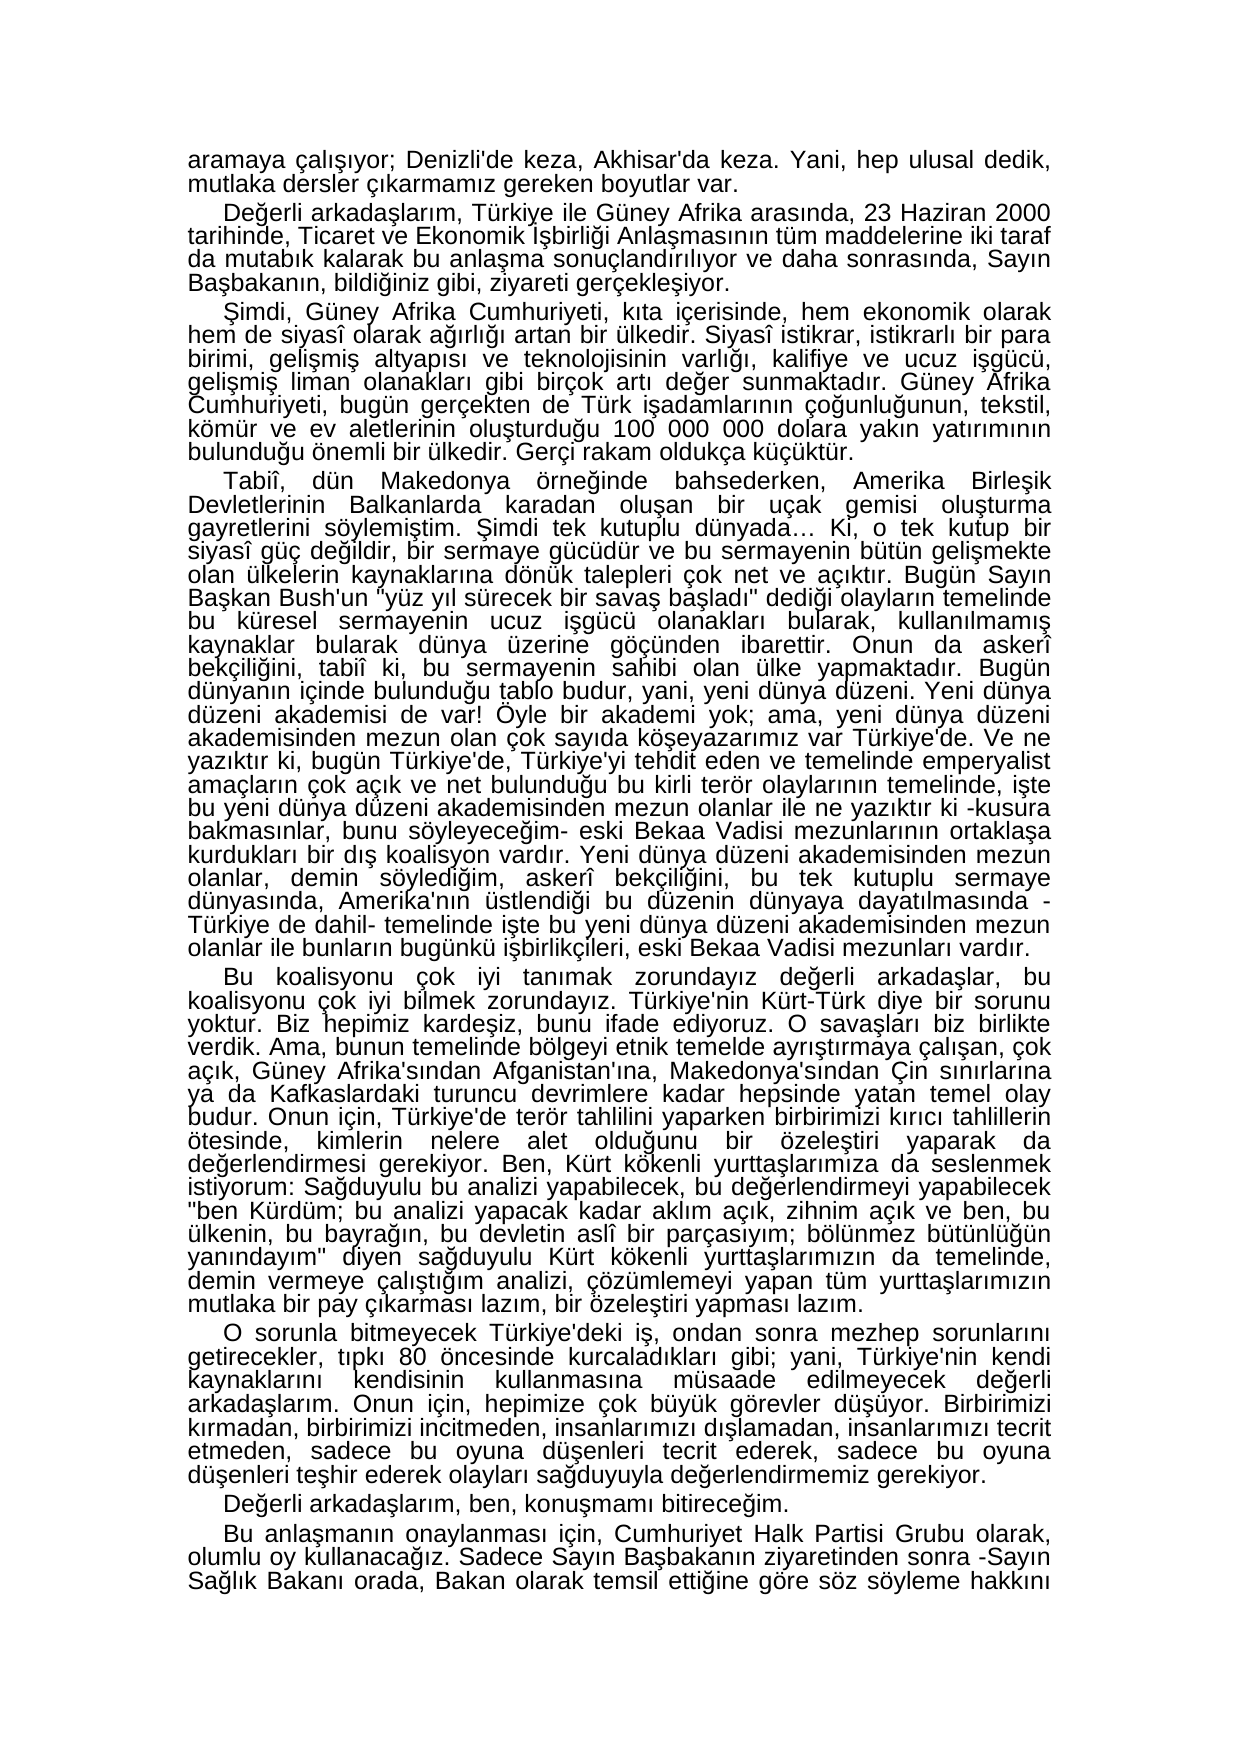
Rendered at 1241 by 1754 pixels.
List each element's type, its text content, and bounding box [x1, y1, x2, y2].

text Bu koalisyonu çok iyi tanımak zorundayız değerli arkadaşlar, bu koalisyonu çok iyi bilmek zorundayız. Türkiye'nin Kürt-Türk diye bir sorunu yoktur. Biz hepimiz kardeşiz, bunu ifade ediyoruz. O savaşları biz birlikte verdik. Ama, bunun temelinde bölgeyi etnik temelde ayrıştırmaya çalışan, çok açık, Güney Afrika'sından Afganistan'ına, Makedonya'sından Çin sınırlarına ya da Kafkaslardaki turuncu devrimlere kadar hepsinde yatan temel olay budur. Onun için, Türkiye'de terör tahlilini yaparken birbirimizi kırıcı tahlillerin ötesinde, kimlerin nelere alet olduğunu bir özeleştiri yaparak da değerlendirmesi gerekiyor. Ben, Kürt kökenli yurttaşlarımıza da seslenmek istiyorum: Sağduyulu bu analizi yapabilecek, bu değerlendirmeyi yapabilecek "ben Kürdüm; bu analizi yapacak kadar aklım açık, zihnim açık ve ben, bu ülkenin, bu bayrağın, bu devletin aslî bir parçasıyım; bölünmez bütünlüğün yanındayım" diyen sağduyulu Kürt kökenli yurttaşlarımızın da temelinde, demin vermeye çalıştığım analizi, çözümlemeyi yapan tüm yurttaşlarımızın mutlaka bir pay çıkarması lazım, bir özeleştiri yapması lazım. [187, 967, 1053, 1317]
text Değerli arkadaşlarım, Türkiye ile Güney Afrika arasında, 23 Haziran 2000 tarihinde, Ticaret ve Ekonomik İşbirliği Anlaşmasının tüm maddelerine iki taraf da mutabık kalarak bu anlaşma sonuçlandırılıyor ve daha sonrasında, Sayın Başbakanın, bildiğiniz gibi, ziyareti gerçekleşiyor. [187, 203, 1053, 296]
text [187, 1523, 1053, 1594]
text Şimdi, Güney Afrika Cumhuriyeti, kıta içerisinde, hem ekonomik olarak hem de siyasî olarak ağırlığı artan bir ülkedir. Siyasî istikrar, istikrarlı bir para birimi, gelişmiş altyapısı ve teknolojisinin varlığı, kalifiye ve ucuz işgücü, gelişmiş liman olanakları gibi birçok artı değer sunmaktadır. Güney Afrika Cumhuriyeti, bugün gerçekten de Türk işadamlarının çoğunluğunun, tekstil, kömür ve ev aletlerinin oluşturduğu 100 000 000 dolara yakın yatırımının bulunduğu önemli bir ülkedir. Gerçi rakam oldukça küçüktür. [187, 302, 1053, 465]
text O sorunla bitmeyecek Türkiye'deki iş, ondan sonra mezhep sorunlarını getirecekler, tıpkı 80 öncesinde kurcaladıkları gibi; yani, Türkiye'nin kendi kaynaklarını kendisinin kullanmasına müsaade edilmeyecek değerli arkadaşlarım. Onun için, hepimize çok büyük görevler düşüyor. Birbirimizi kırmadan, birbirimizi incitmeden, insanlarımızı dışlamadan, insanlarımızı tecrit etmeden, sadece bu oyuna düşenleri tecrit ederek, sadece bu oyuna düşenleri teşhir ederek olayları sağduyuyla değerlendirmemiz gerekiyor. [187, 1323, 1053, 1488]
text Değerli arkadaşlarım, ben, konuşmamı bitireceğim. [187, 1494, 1053, 1517]
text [187, 150, 1053, 197]
text Tabiî, dün Makedonya örneğinde bahsederken, Amerika Birleşik Devletlerinin Balkanlarda karadan oluşan bir uçak gemisi oluşturma gayretlerini söylemiştim. Şimdi tek kutuplu dünyada… Ki, o tek kutup bir siyasî güç değildir, bir sermaye gücüdür ve bu sermayenin bütün gelişmekte olan ülkelerin kaynaklarına dönük talepleri çok net ve açıktır. Bugün Sayın Başkan Bush'un "yüz yıl sürecek bir savaş başladı" dediği olayların temelinde bu küresel sermayenin ucuz işgücü olanakları bularak, kullanılmamış kaynaklar bularak dünya üzerine göçünden ibarettir. Onun da askerî bekçiliğini, tabiî ki, bu sermayenin sahibi olan ülke yapmaktadır. Bugün dünyanın içinde bulunduğu tablo budur, yani, yeni dünya düzeni. Yeni dünya düzeni akademisi de var! Öyle bir akademi yok; ama, yeni dünya düzeni akademisinden mezun olan çok sayıda köşeyazarımız var Türkiye'de. Ve ne yazıktır ki, bugün Türkiye'de, Türkiye'yi tehdit eden ve temelinde emperyalist amaçların çok açık ve net bulunduğu bu kirli terör olaylarının temelinde, işte bu yeni dünya düzeni akademisinden mezun olanlar ile ne yazıktır ki -kusura bakmasınlar, bunu söyleyeceğim- eski Bekaa Vadisi mezunlarının ortaklaşa kurdukları bir dış koalisyon vardır. Yeni dünya düzeni akademisinden mezun olanlar, demin söylediğim, askerî bekçiliğini, bu tek kutuplu sermaye dünyasında, Amerika'nın üstlendiği bu düzenin dünyaya dayatılmasında -Türkiye de dahil- temelinde işte bu yeni dünya düzeni akademisinden mezun olanlar ile bunların bugünkü işbirlikçileri, eski Bekaa Vadisi mezunları vardır. [187, 471, 1053, 961]
